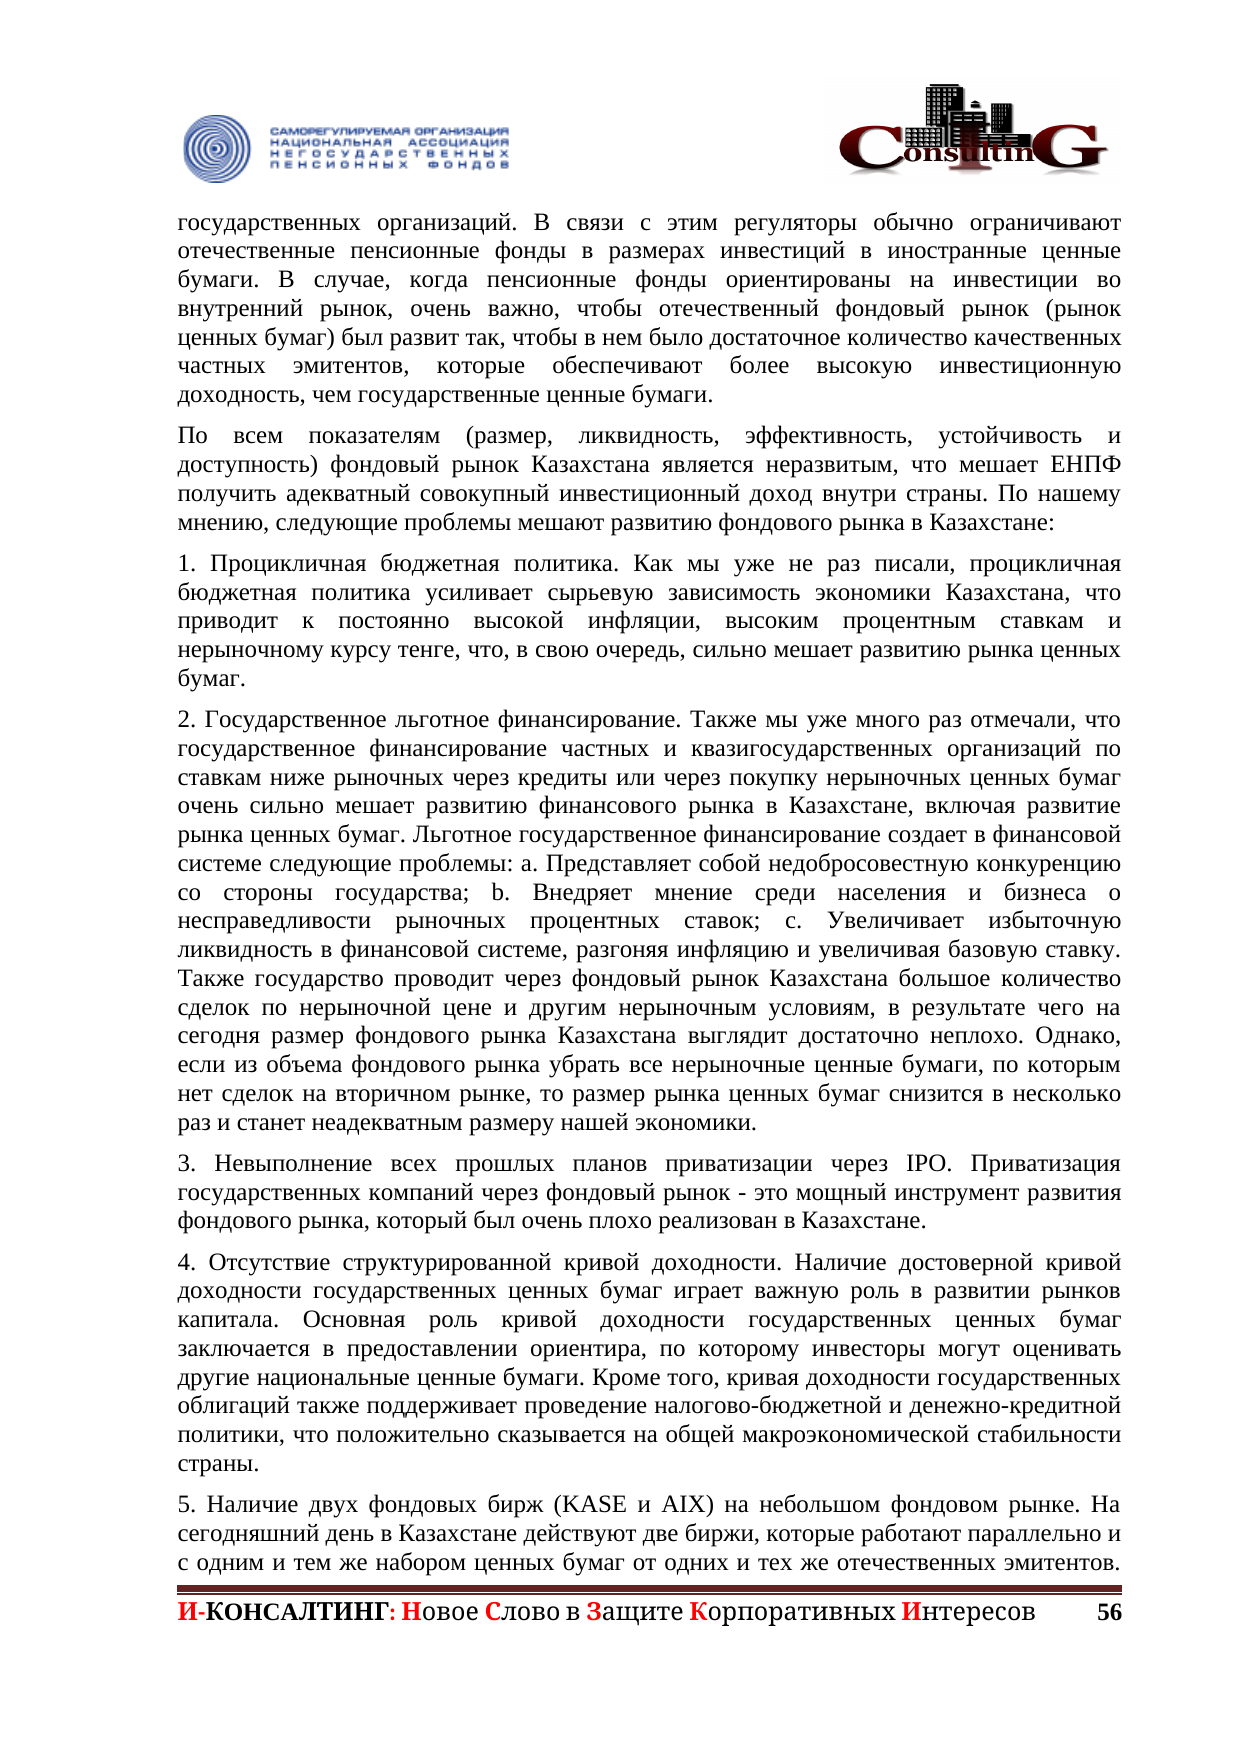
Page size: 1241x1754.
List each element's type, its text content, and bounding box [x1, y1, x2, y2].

text По всем показателям (размер, ликвидность, эффективность, устойчивость и доступность) фондовый рынок Казахстана является неразвитым, что мешает ЕНПФ получить адекватный совокупный инвестиционный доход внутри страны. По нашему мнению, следующие проблемы мешают развитию фондового рынка в Казахстане: [177, 421, 1122, 536]
picture [183, 115, 509, 183]
text 1. Процикличная бюджетная политика. Как мы уже не раз писали, процикличная бюджетная политика усиливает сырьевую зависимость экономики Казахстана, что приводит к постоянно высокой инфляции, высоким процентным ставкам и нерыночному курсу тенге, что, в свою очередь, сильно мешает развитию рынка ценных бумаг. [177, 548, 1122, 692]
picture [822, 73, 1123, 183]
text 2. Государственное льготное финансирование. Также мы уже много раз отмечали, что государственное финансирование частных и квазигосударственных организаций по ставкам ниже рыночных через кредиты или через покупку нерыночных ценных бумаг очень сильно мешает развитию финансового рынка в Казахстане, включая развитие рынка ценных бумаг. Льготное государственное финансирование создает в финансовой системе следующие проблемы: a. Представляет собой недобросовестную конкуренцию со стороны государства; b. Внедряет мнение среди населения и бизнеса о несправедливости рыночных процентных ставок; c. Увеличивает избыточную ликвидность в финансовой системе, разгоняя инфляцию и увеличивая базовую ставку. Также государство проводит через фондовый рынок Казахстана большое количество сделок по нерыночной цене и другим нерыночным условиям, в результате чего на сегодня размер фондового рынка Казахстана выглядит достаточно неплохо. Однако, если из объема фондового рынка убрать все нерыночные ценные бумаги, по которым нет сделок на вторичном рынке, то размер рынка ценных бумаг снизится в несколько раз и станет неадекватным размеру нашей экономики. [177, 704, 1122, 1136]
text 3. Невыполнение всех прошлых планов приватизации через IPO. Приватизация государственных компаний через фондовый рынок - это мощный инструмент развития фондового рынка, который был очень плохо реализован в Казахстане. [177, 1148, 1122, 1234]
text 4. Отсутствие структурированной кривой доходности. Наличие достоверной кривой доходности государственных ценных бумаг играет важную роль в развитии рынков капитала. Основная роль кривой доходности государственных ценных бумаг заключается в предоставлении ориентира, по которому инвесторы могут оценивать другие национальные ценные бумаги. Кроме того, кривая доходности государственных облигаций также поддерживает проведение налогово-бюджетной и денежно-кредитной политики, что положительно сказывается на общей макроэкономической стабильности страны. [177, 1247, 1122, 1477]
